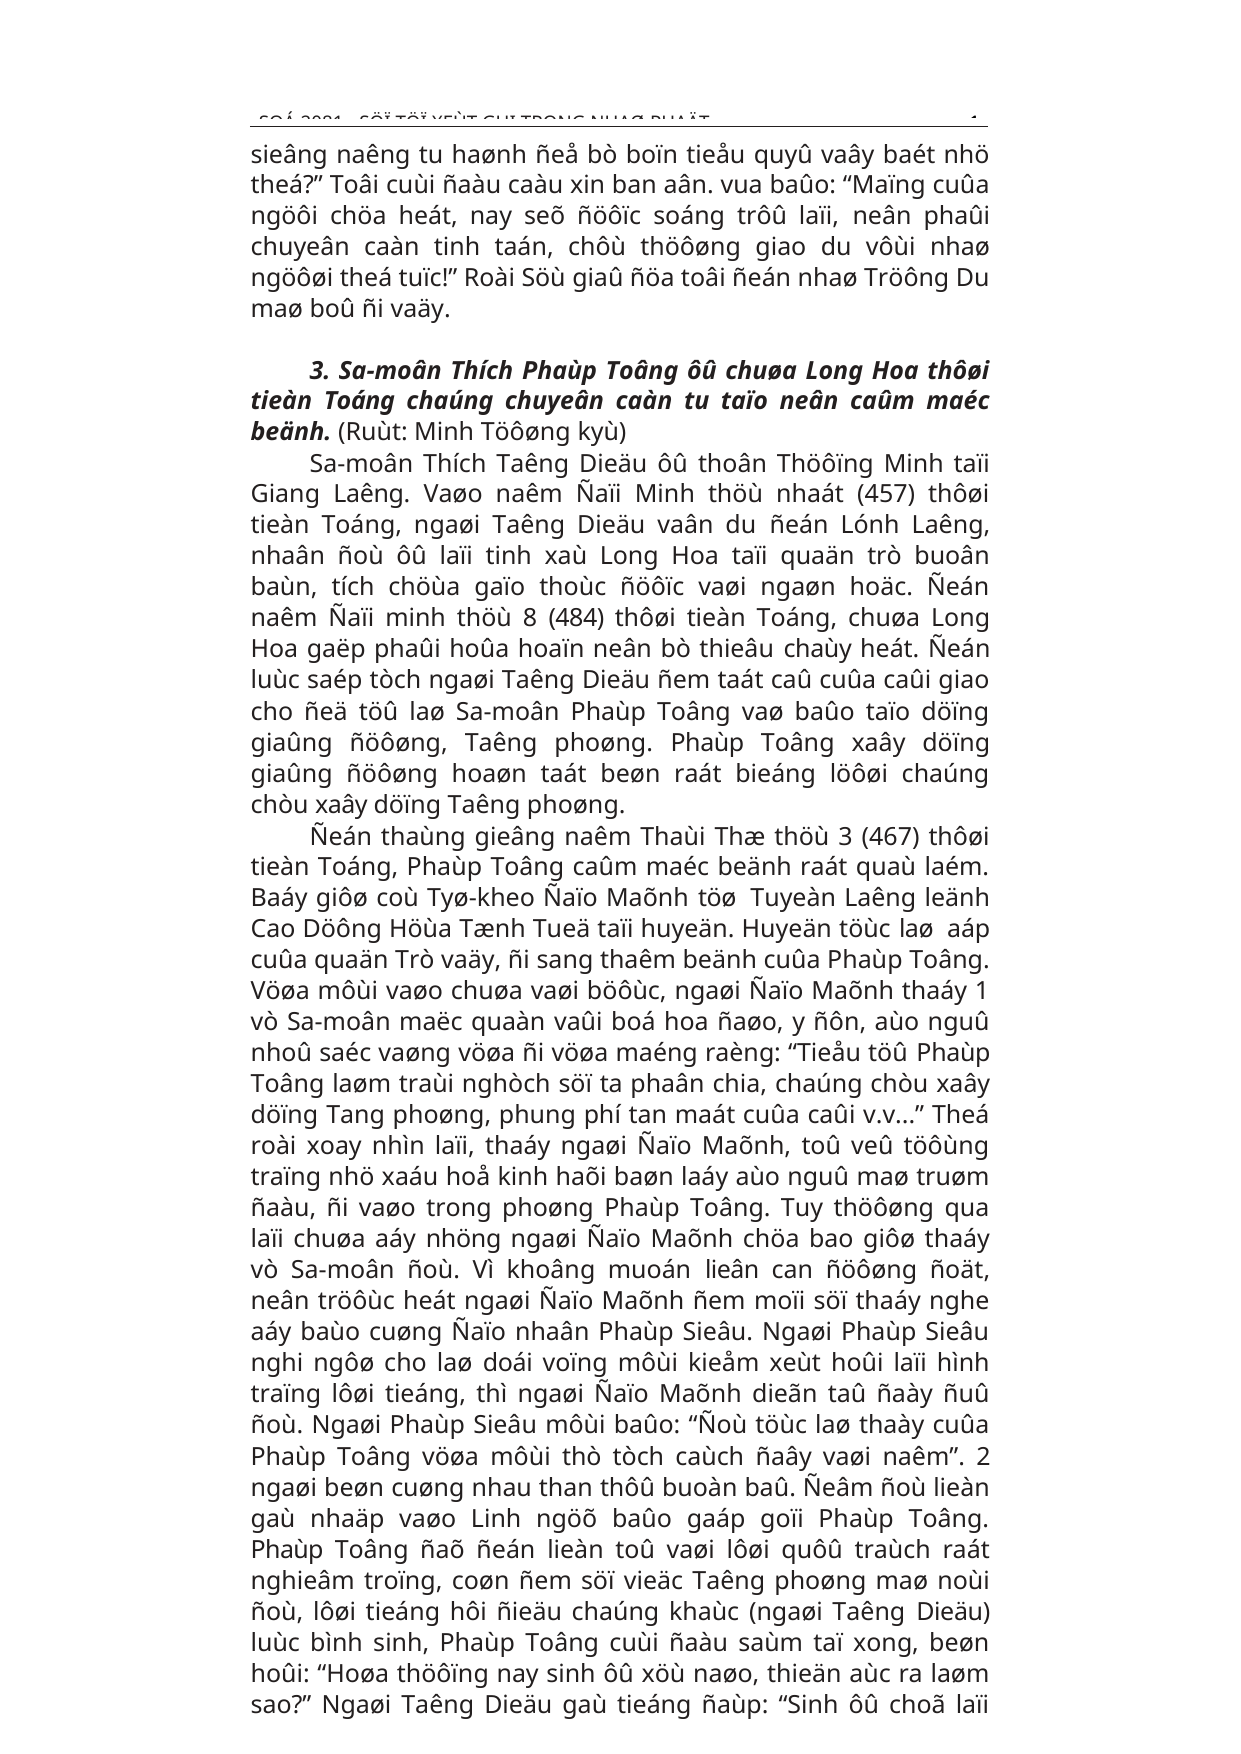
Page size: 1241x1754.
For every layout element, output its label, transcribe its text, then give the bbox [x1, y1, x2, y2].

text Sa-moân Thích Taêng Dieäu ôû thoân Thöôïng Minh taïi Giang Laêng. Vaøo naêm Ñaïi Minh thöù nhaát (457) thôøi tieàn Toáng, ngaøi Taêng Dieäu vaân du ñeán Lónh Laêng, nhaân ñoù ôû laïi tinh xaù Long Hoa taïi quaän trò buoân baùn, tích chöùa gaïo thoùc ñöôïc vaøi ngaøn hoäc. Ñeán naêm Ñaïi minh thöù 8 (484) thôøi tieàn Toáng, chuøa Long Hoa gaëp phaûi hoûa hoaïn neân bò thieâu chaùy heát. Ñeán luùc saép tòch ngaøi Taêng Dieäu ñem taát caû cuûa caûi giao cho ñeä töû laø Sa-moân Phaùp Toâng vaø baûo taïo döïng giaûng ñöôøng, Taêng phoøng. Phaùp Toâng xaây döïng giaûng ñöôøng hoaøn taát beøn raát bieáng löôøi chaúng chòu xaây döïng Taêng phoøng. [250, 448, 990, 820]
text sieâng naêng tu haønh ñeå bò boïn tieåu quyû vaây baét nhö theá?” Toâi cuùi ñaàu caàu xin ban aân. vua baûo: “Maïng cuûa ngöôi chöa heát, nay seõ ñöôïc soáng trôû laïi, neân phaûi chuyeân caàn tinh taán, chôù thöôøng giao du vôùi nhaø ngöôøi theá tuïc!” Roài Söù giaû ñöa toâi ñeán nhaø Tröông Du maø boû ñi vaäy. [250, 138, 990, 324]
subtitle Sa-moân Thích Phaùp Toâng ôû chuøa Long Hoa thôøi tieàn Toáng chaúng chuyeân caàn tu taïo neân caûm maéc beänh. (Ruùt: Minh Töôøng kyù) [250, 355, 990, 448]
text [250, 820, 990, 1721]
